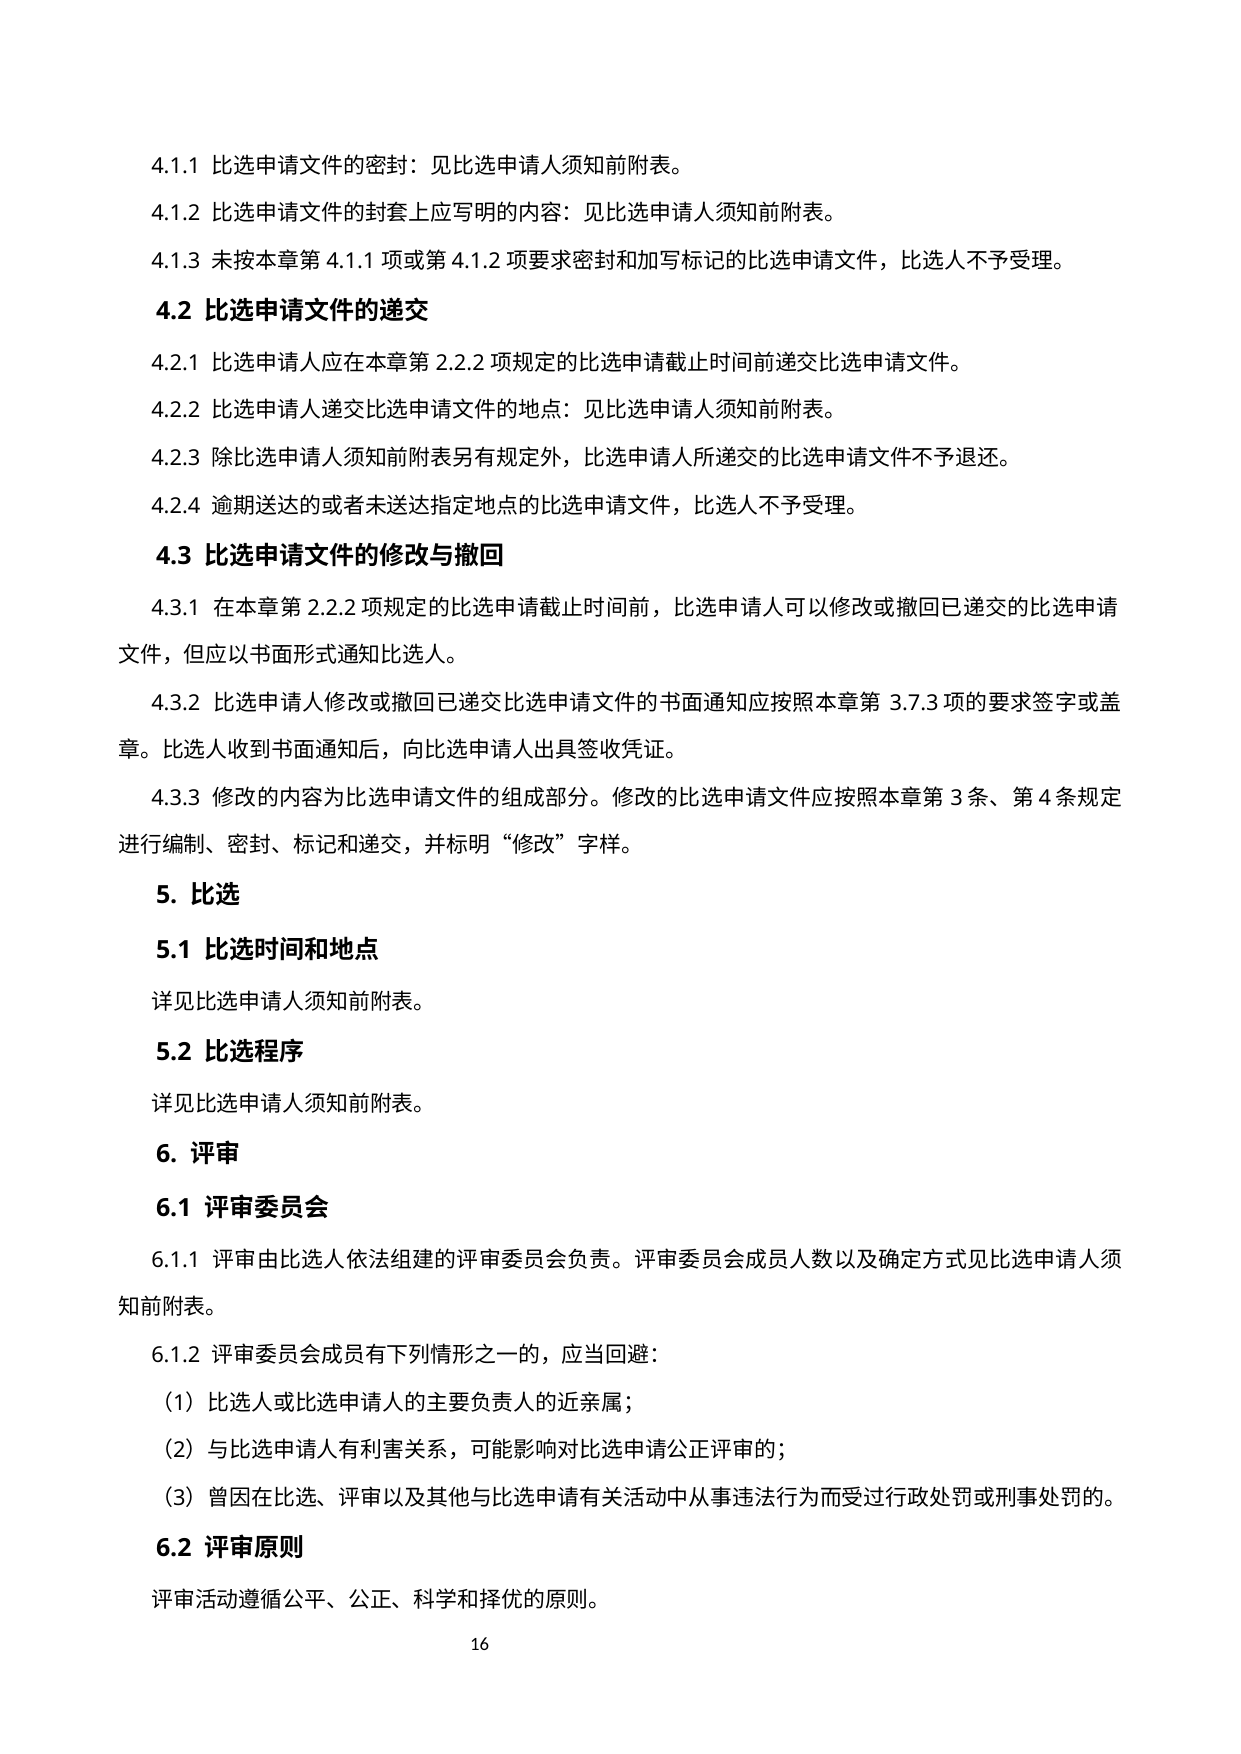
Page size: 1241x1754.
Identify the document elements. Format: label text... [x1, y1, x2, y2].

text 5. 比选 [118, 875, 1122, 911]
text 6.1.2 评审委员会成员有下列情形之一的，应当回避： [118, 1337, 1122, 1369]
text 4.2.1 比选申请人应在本章第 2.2.2 项规定的比选申请截止时间前递交比选申请文件。 [118, 345, 1122, 377]
text 5.2 比选程序 [118, 1031, 1122, 1067]
text 详见比选申请人须知前附表。 [118, 1086, 1122, 1117]
text 4.1.2 比选申请文件的封套上应写明的内容：见比选申请人须知前附表。 [118, 195, 1122, 227]
text 4.3 比选申请文件的修改与撤回 [118, 535, 1122, 571]
text 4.1.1 比选申请文件的密封：见比选申请人须知前附表。 [118, 148, 1122, 179]
text 4.3.3 修改的内容为比选申请文件的组成部分。修改的比选申请文件应按照本章第3条、第4条规定进行编制、密封、标记和递交，并标明“修改”字样。 [118, 780, 1122, 859]
text 4.2.4 逾期送达的或者未送达指定地点的比选申请文件，比选人不予受理。 [118, 488, 1122, 519]
text 4.2.3 除比选申请人须知前附表另有规定外，比选申请人所递交的比选申请文件不予退还。 [118, 440, 1122, 472]
text （1）比选人或比选申请人的主要负责人的近亲属； [118, 1384, 1122, 1416]
text （2）与比选申请人有利害关系，可能影响对比选申请公正评审的； [118, 1432, 1122, 1464]
text 4.2.2 比选申请人递交比选申请文件的地点：见比选申请人须知前附表。 [118, 392, 1122, 424]
text 评审活动遵循公平、公正、科学和择优的原则。 [118, 1582, 1122, 1613]
text 6.1.1 评审由比选人依法组建的评审委员会负责。评审委员会成员人数以及确定方式见比选申请人须知前附表。 [118, 1242, 1122, 1321]
text 4.2 比选申请文件的递交 [118, 290, 1122, 327]
text 4.3.2 比选申请人修改或撤回已递交比选申请文件的书面通知应按照本章第3.7.3项的要求签字或盖章。比选人收到书面通知后，向比选申请人出具签收凭证。 [118, 685, 1122, 764]
text 6.1 评审委员会 [118, 1187, 1122, 1224]
text （3）曾因在比选、评审以及其他与比选申请有关活动中从事违法行为而受过行政处罚或刑事处罚的。 [118, 1480, 1122, 1511]
text 6.2 评审原则 [118, 1527, 1122, 1563]
text 6. 评审 [118, 1133, 1122, 1169]
text 4.1.3 未按本章第 4.1.1 项或第 4.1.2 项要求密封和加写标记的比选申请文件，比选人不予受理。 [118, 243, 1122, 274]
text 详见比选申请人须知前附表。 [118, 984, 1122, 1015]
text 5.1 比选时间和地点 [118, 929, 1122, 966]
text 4.3.1 在本章第2.2.2项规定的比选申请截止时间前，比选申请人可以修改或撤回已递交的比选申请文件，但应以书面形式通知比选人。 [118, 589, 1122, 669]
